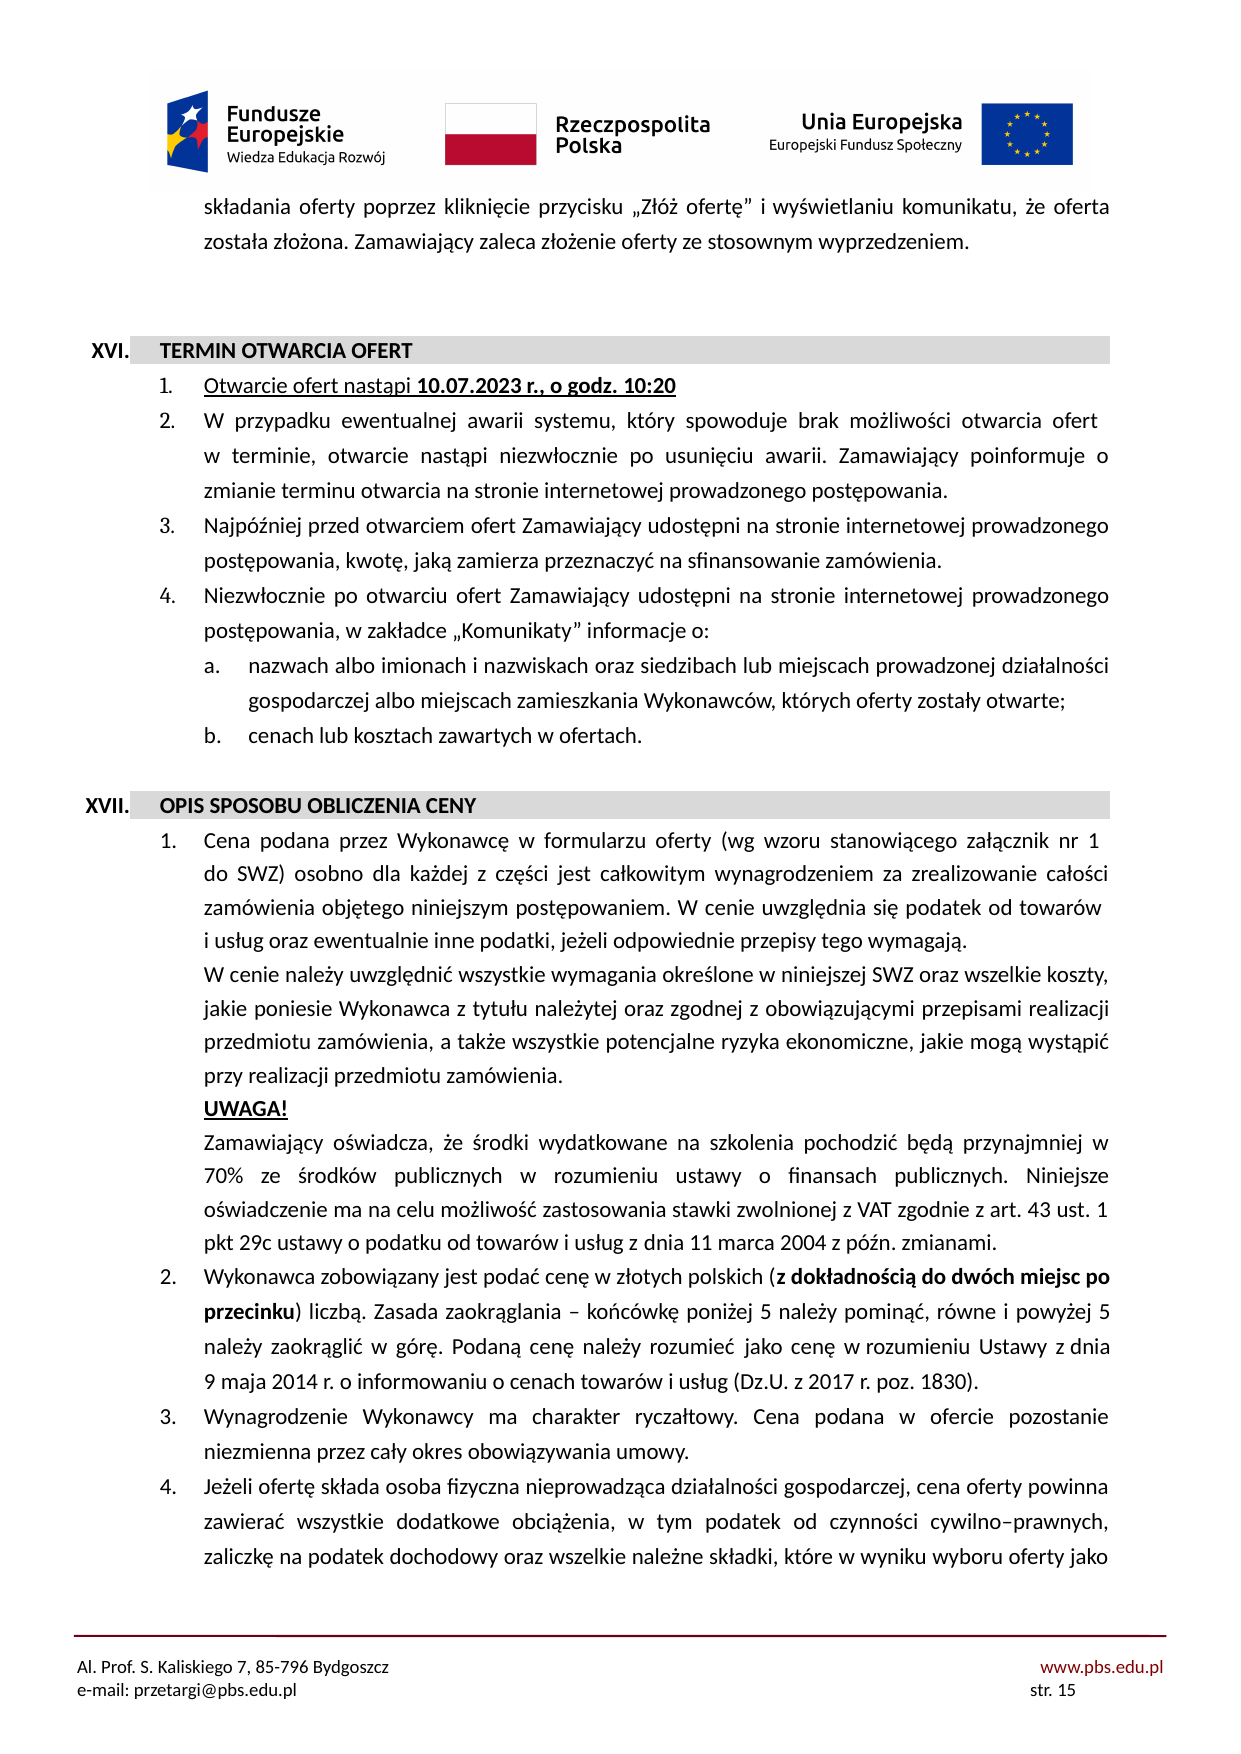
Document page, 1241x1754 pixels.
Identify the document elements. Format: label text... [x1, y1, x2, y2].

text UWAGA! [204, 1094, 1110, 1122]
list cenach lub kosztach zawartych w ofertach. [204, 721, 1110, 749]
list Wykonawca zobowiązany jest podać cenę w złotych polskich (z dokładnością do dwóch miejsc po przecinku) liczbą. Zasada zaokrąglania – końcówkę poniżej 5 należy pominąć, równe i powyżej 5 należy zaokrąglić w górę. Podaną cenę należy rozumieć jako cenę w rozumieniu Ustawy z dnia 9 maja 2014 r. o informowaniu o cenach towarów i usług (Dz.U. z 2017 r. poz. 1830). [159, 1262, 1110, 1395]
list Najpóźniej przed otwarciem ofert Zamawiający udostępni na stronie internetowej prowadzonego postępowania, kwotę, jaką zamierza przeznaczyć na sfinansowanie zamówienia. [159, 511, 1110, 574]
list Cena podana przez Wykonawcę w formularzu oferty (wg wzoru stanowiącego załącznik nr 1 do SWZ) osobno dla każdej z części jest całkowitym wynagrodzeniem za zrealizowanie całości zamówienia objętego niniejszym postępowaniem. W cenie uwzględnia się podatek od towarów i usług oraz ewentualnie inne podatki, jeżeli odpowiednie przepisy tego wymagają. [159, 826, 1110, 954]
text W cenie należy uwzględnić wszystkie wymagania określone w niniejszej SWZ oraz wszelkie koszty, jakie poniesie Wykonawca z tytułu należytej oraz zgodnej z obowiązującymi przepisami realizacji przedmiotu zamówienia, a także wszystkie potencjalne ryzyka ekonomiczne, jakie mogą wystąpić przy realizacji przedmiotu zamówienia. [204, 960, 1110, 1089]
list Wynagrodzenie Wykonawcy ma charakter ryczałtowy. Cena podana w ofercie pozostanie niezmienna przez cały okres obowiązywania umowy. [159, 1402, 1110, 1465]
list TERMIN OTWARCIA OFERT [130, 336, 1110, 364]
list Otwarcie ofert nastąpi 10.07.2023 r., o godz. 10:20 [159, 371, 1110, 399]
list OPIS SPOSOBU OBLICZENIA CENY [130, 791, 1110, 819]
list W przypadku ewentualnej awarii systemu, który spowoduje brak możliwości otwarcia ofert w terminie, otwarcie nastąpi niezwłocznie po usunięciu awarii. Zamawiający poinformuje o zmianie terminu otwarcia na stronie internetowej prowadzonego postępowania. [159, 406, 1110, 504]
list nazwach albo imionach i nazwiskach oraz siedzibach lub miejscach prowadzonej działalności gospodarczej albo miejscach zamieszkania Wykonawców, których oferty zostały otwarte; [204, 651, 1110, 714]
list Niezwłocznie po otwarciu ofert Zamawiający udostępni na stronie internetowej prowadzonego postępowania, w zakładce „Komunikaty” informacje o: [159, 581, 1110, 644]
picture [147, 70, 1093, 193]
text Zamawiający oświadcza, że środki wydatkowane na szkolenia pochodzić będą przynajmniej w 70% ze środków publicznych w rozumieniu ustawy o finansach publicznych. Niniejsze oświadczenie ma na celu możliwość zastosowania stawki zwolnionej z VAT zgodnie z art. 43 ust. 1 pkt 29c ustawy o podatku od towarów i usług z dnia 11 marca 2004 z późn. zmianami. [204, 1128, 1110, 1256]
